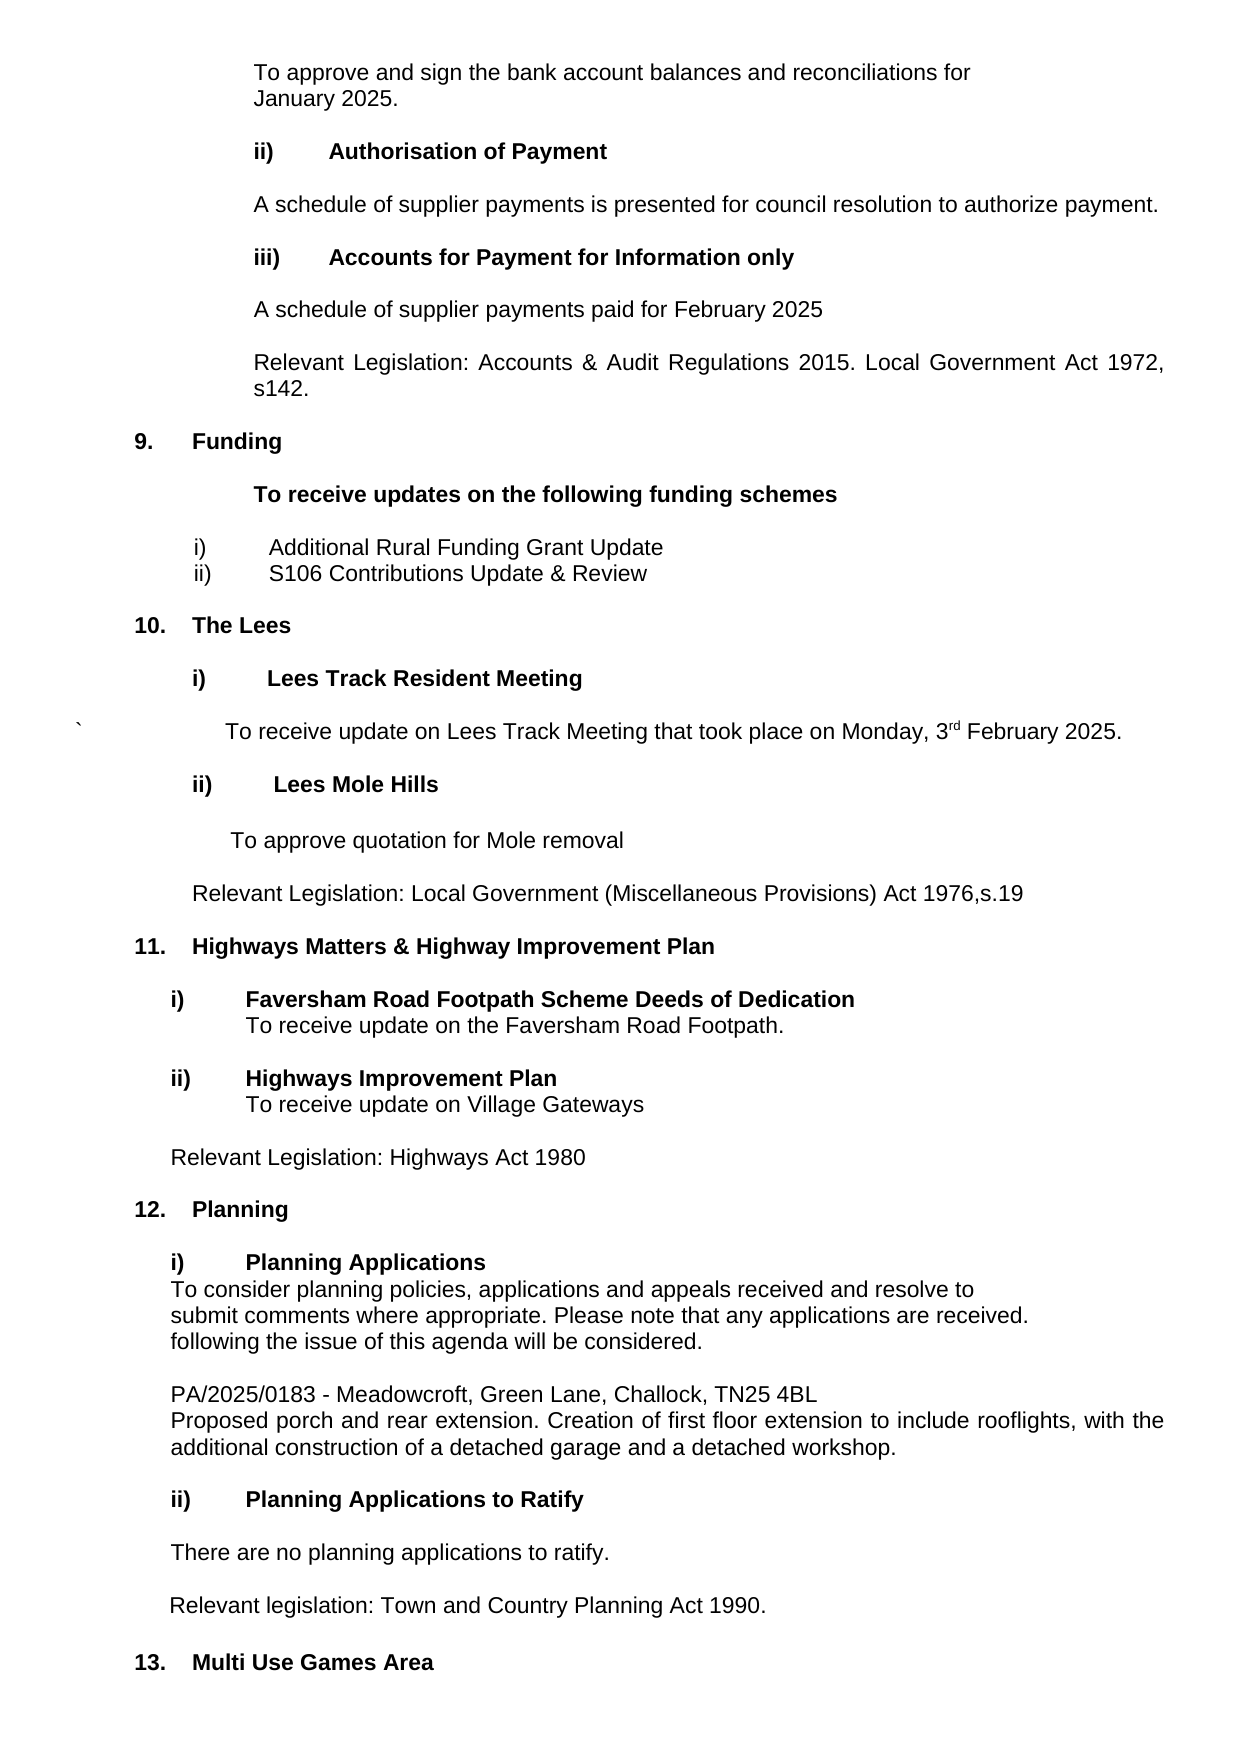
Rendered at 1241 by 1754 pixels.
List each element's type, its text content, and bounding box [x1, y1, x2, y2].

text To approve quotation for Mole removal [192, 827, 1165, 854]
list Highways Improvement Plan [170, 1065, 1165, 1091]
list Planning Applications to Ratify [170, 1486, 1165, 1513]
list PA/2025/0183 - Meadowcroft, Green Lane, Challock, TN25 4BL [170, 1381, 1165, 1407]
list Additional Rural Funding Grant Update [194, 533, 1165, 560]
list Proposed porch and rear extension. Creation of first floor extension to include rooflights, with the additional construction of a detached garage and a detached workshop. [170, 1407, 1165, 1460]
list Relevant Legislation: Accounts & Audit Regulations 2015. Local Government Act 1972, s142. [253, 349, 1165, 402]
text To receive update on Village Gateways [245, 1091, 1165, 1117]
list To receive update on the Faversham Road Footpath. [245, 1012, 1165, 1038]
text A schedule of supplier payments paid for February 2025 [75, 296, 1165, 323]
list Multi Use Games Area [134, 1649, 1165, 1675]
list submit comments where appropriate. Please note that any applications are received. [170, 1302, 1165, 1328]
text Relevant legislation: Town and Country Planning Act 1990. [75, 1592, 1165, 1618]
list To receive updates on the following funding schemes [253, 481, 1165, 507]
list Highways Matters & Highway Improvement Plan [134, 933, 1165, 959]
text ` To receive update on Lees Track Meeting that took place on Monday, 3rd February 2025. [75, 718, 1165, 744]
list Faversham Road Footpath Scheme Deeds of Dedication [170, 986, 1165, 1012]
list Authorisation of Payment [253, 138, 1165, 164]
list Lees Mole Hills [192, 771, 1165, 797]
text To consider planning policies, applications and appeals received and resolve to [170, 1276, 1165, 1302]
list The Lees [134, 612, 1165, 639]
list following the issue of this agenda will be considered. [170, 1328, 1165, 1354]
list January 2025. [253, 85, 1165, 112]
list Lees Track Resident Meeting [192, 665, 1165, 692]
list Planning Applications [170, 1249, 1165, 1276]
list Accounts for Payment for Information only [253, 243, 1165, 270]
list S106 Contributions Update & Review [194, 560, 1165, 586]
list A schedule of supplier payments is presented for council resolution to authorize payment. [253, 191, 1165, 217]
text Relevant Legislation: Local Government (Miscellaneous Provisions) Act 1976,s.19 [192, 880, 1165, 907]
text There are no planning applications to ratify. [170, 1539, 1165, 1565]
list Relevant Legislation: Highways Act 1980 [170, 1144, 1165, 1170]
list Funding [134, 428, 1165, 454]
list Planning [134, 1196, 1165, 1223]
list To approve and sign the bank account balances and reconciliations for [253, 59, 1165, 85]
